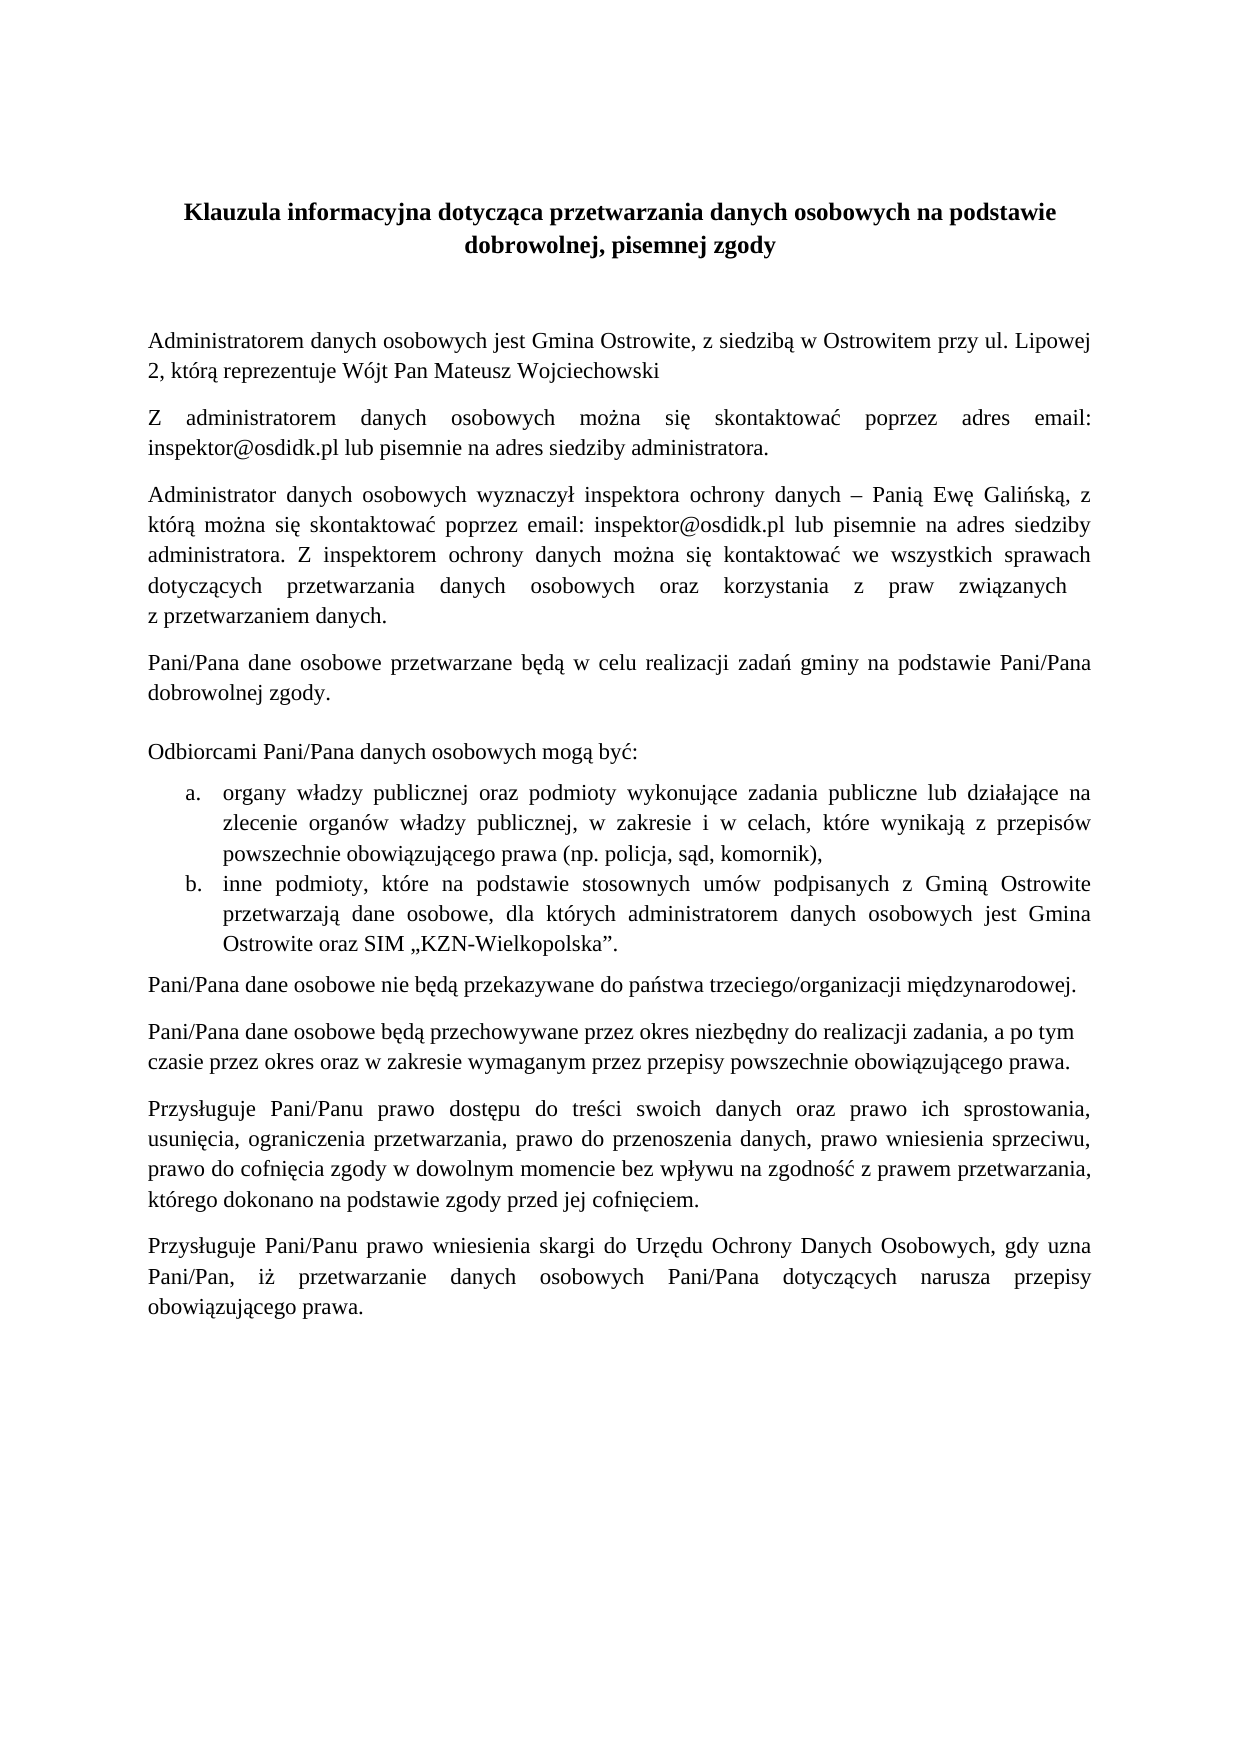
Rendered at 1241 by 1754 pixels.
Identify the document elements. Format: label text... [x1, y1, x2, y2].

text Przysługuje Pani/Panu prawo dostępu do treści swoich danych oraz prawo ich sprostowania, usunięcia, ograniczenia przetwarzania, prawo do przenoszenia danych, prawo wniesienia sprzeciwu, prawo do cofnięcia zgody w dowolnym momencie bez wpływu na zgodność z prawem przetwarzania, którego dokonano na podstawie zgody przed jej cofnięciem. [148, 1095, 1093, 1212]
list Z administratorem danych osobowych można się skontaktować poprzez adres email: inspektor@osdidk.pl lub pisemnie na adres siedziby administratora. [148, 404, 1093, 461]
text Pani/Pana dane osobowe nie będą przekazywane do państwa trzeciego/organizacji międzynarodowej. [148, 971, 1093, 997]
list organy władzy publicznej oraz podmioty wykonujące zadania publiczne lub działające na zlecenie organów władzy publicznej, w zakresie i w celach, które wynikają z przepisów powszechnie obowiązującego prawa (np. policja, sąd, komornik), [185, 779, 1093, 866]
text Pani/Pana dane osobowe będą przechowywane przez okres niezbędny do realizacji zadania, a po tym czasie przez okres oraz w zakresie wymaganym przez przepisy powszechnie obowiązującego prawa. [148, 1018, 1093, 1074]
list inne podmioty, które na podstawie stosownych umów podpisanych z Gminą Ostrowite przetwarzają dane osobowe, dla których administratorem danych osobowych jest Gmina Ostrowite oraz SIM „KZN-Wielkopolska”. [185, 870, 1093, 957]
text Pani/Pana dane osobowe przetwarzane będą w celu realizacji zadań gminy na podstawie Pani/Pana dobrowolnej zgody. [148, 649, 1093, 705]
text Przysługuje Pani/Panu prawo wniesienia skargi do Urzędu Ochrony Danych Osobowych, gdy uzna Pani/Pan, iż przetwarzanie danych osobowych Pani/Pana dotyczących narusza przepisy obowiązującego prawa. [148, 1232, 1093, 1319]
text Administrator danych osobowych wyznaczył inspektora ochrony danych – Panią Ewę Galińską, z którą można się skontaktować poprzez email: inspektor@osdidk.pl lub pisemnie na adres siedziby administratora. Z inspektorem ochrony danych można się kontaktować we wszystkich sprawach dotyczących przetwarzania danych osobowych oraz korzystania z praw związanych z przetwarzaniem danych. [148, 481, 1093, 628]
text Klauzula informacyjna dotycząca przetwarzania danych osobowych na podstawie dobrowolnej, pisemnej zgody [148, 197, 1093, 259]
text Odbiorcami Pani/Pana danych osobowych mogą być: [148, 738, 1093, 765]
text Administratorem danych osobowych jest Gmina Ostrowite, z siedzibą w Ostrowitem przy ul. Lipowej 2, którą reprezentuje Wójt Pan Mateusz Wojciechowski [148, 327, 1093, 383]
